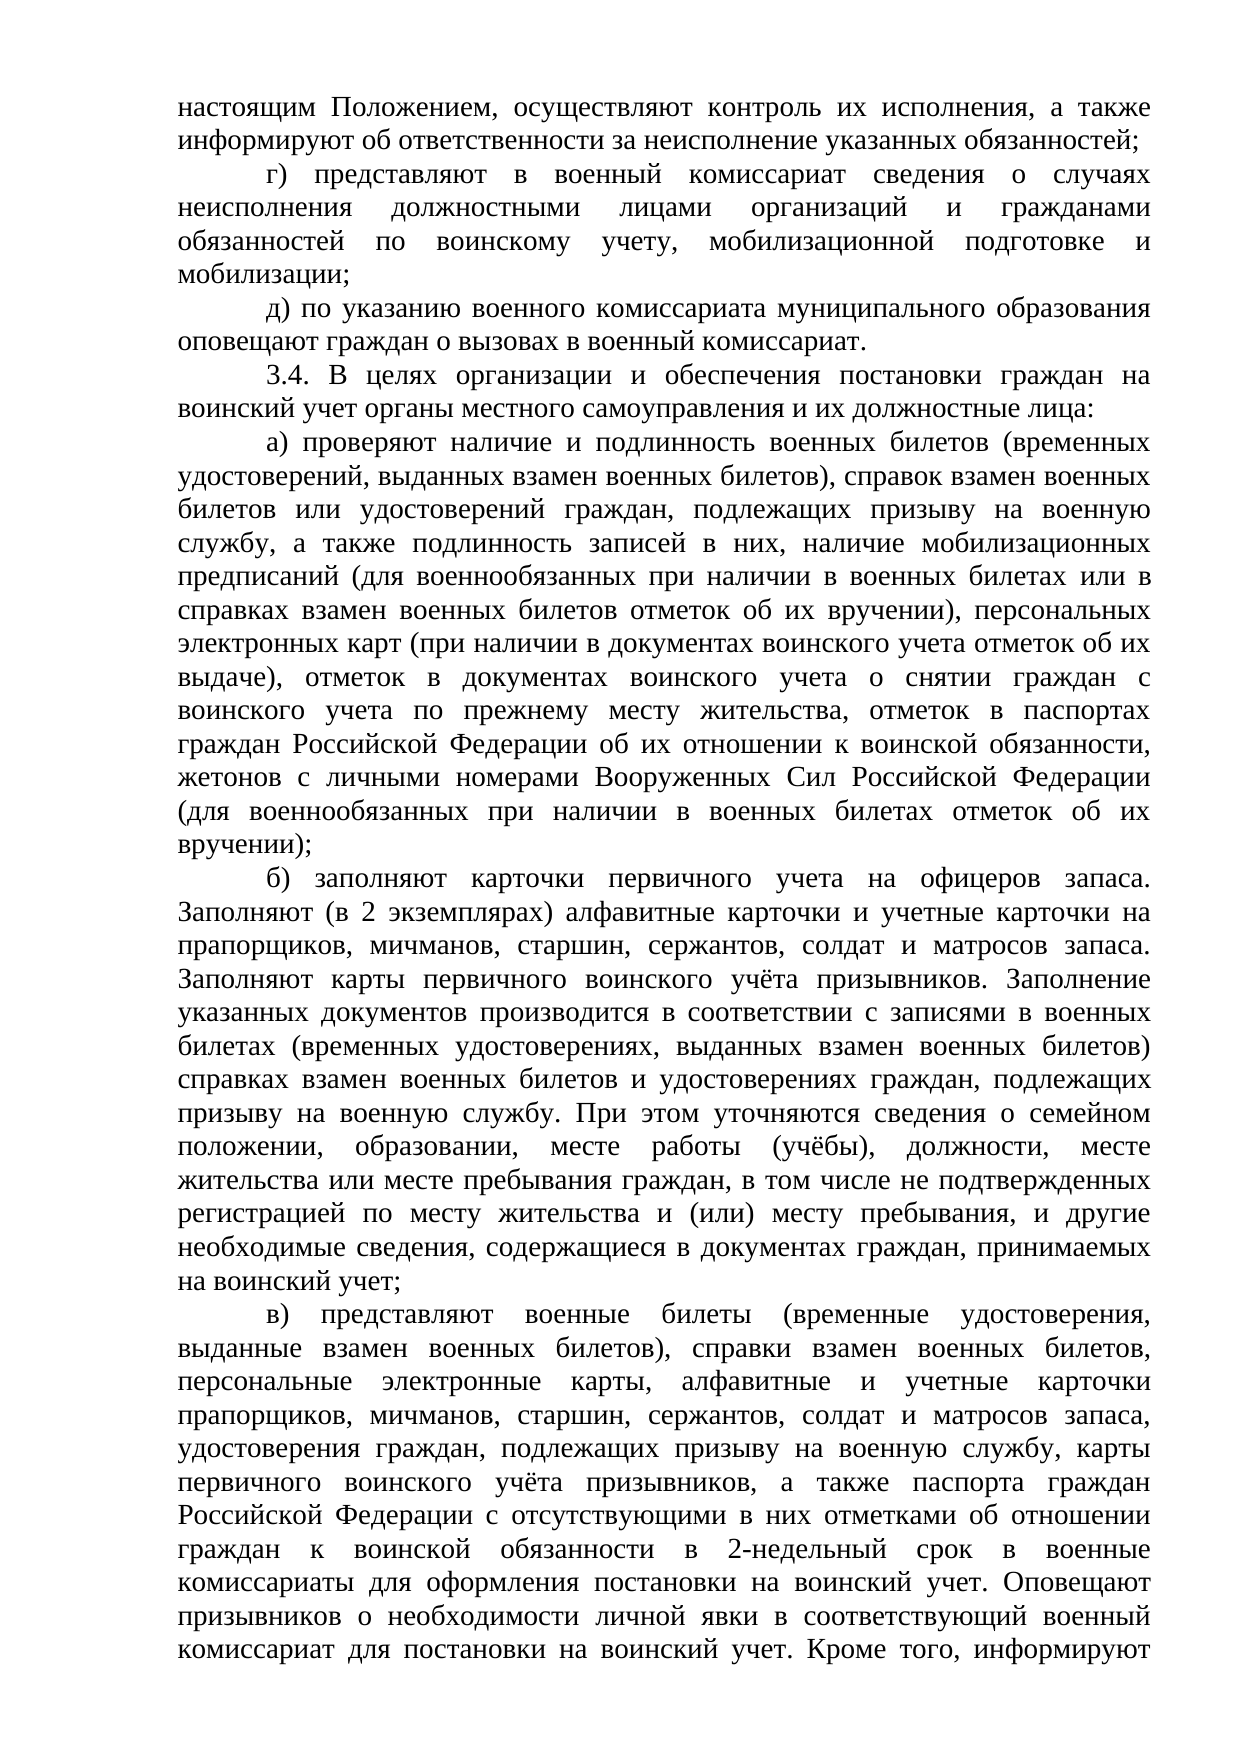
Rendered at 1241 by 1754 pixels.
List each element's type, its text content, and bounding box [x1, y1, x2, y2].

text г) представляют в военный комиссариат сведения о случаях неисполнения должностными лицами организаций и гражданами обязанностей по воинскому учету, мобилизационной подготовке и мобилизации; [177, 156, 1152, 290]
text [177, 89, 1152, 156]
text б) заполняют карточки первичного учета на офицеров запаса. Заполняют (в 2 экземплярах) алфавитные карточки и учетные карточки на прапорщиков, мичманов, старшин, сержантов, солдат и матросов запаса. Заполняют карты первичного воинского учёта призывников. Заполнение указанных документов производится в соответствии с записями в военных билетах (временных удостоверениях, выданных взамен военных билетов) справках взамен военных билетов и удостоверениях граждан, подлежащих призыву на военную службу. При этом уточняются сведения о семейном положении, образовании, месте работы (учёбы), должности, месте жительства или месте пребывания граждан, в том числе не подтвержденных регистрацией по месту жительства и (или) месту пребывания, и другие необходимые сведения, содержащиеся в документах граждан, принимаемых на воинский учет; [177, 860, 1152, 1296]
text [177, 1296, 1152, 1665]
text 3.4. В целях организации и обеспечения постановки граждан на воинский учет органы местного самоуправления и их должностные лица: [177, 357, 1152, 424]
text д) по указанию военного комиссариата муниципального образования оповещают граждан о вызовах в военный комиссариат. [177, 290, 1152, 357]
text а) проверяют наличие и подлинность военных билетов (временных удостоверений, выданных взамен военных билетов), справок взамен военных билетов или удостоверений граждан, подлежащих призыву на военную службу, а также подлинность записей в них, наличие мобилизационных предписаний (для военнообязанных при наличии в военных билетах или в справках взамен военных билетов отметок об их вручении), персональных электронных карт (при наличии в документах воинского учета отметок об их выдаче), отметок в документах воинского учета о снятии граждан с воинского учета по прежнему месту жительства, отметок в паспортах граждан Российской Федерации об их отношении к воинской обязанности, жетонов с личными номерами Вооруженных Сил Российской Федерации (для военнообязанных при наличии в военных билетах отметок об их вручении); [177, 424, 1152, 860]
